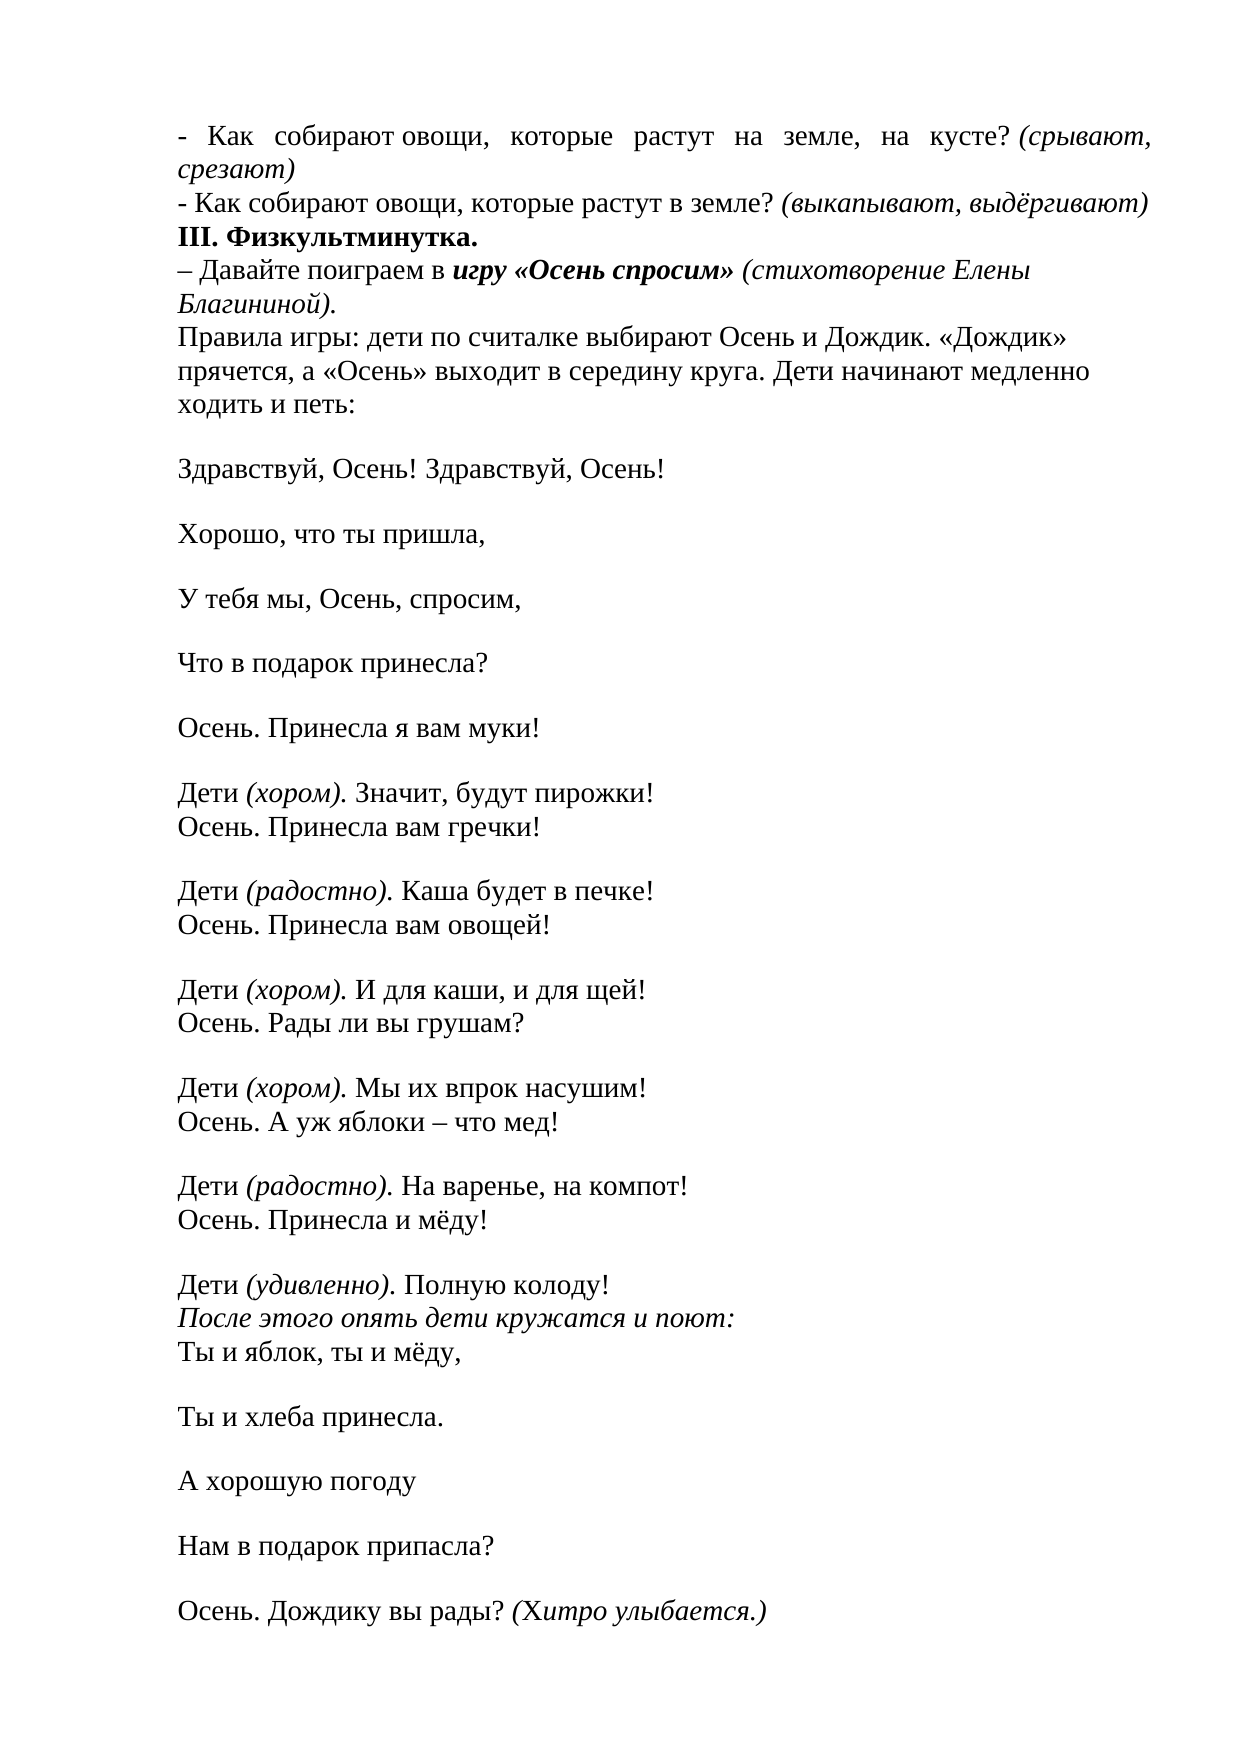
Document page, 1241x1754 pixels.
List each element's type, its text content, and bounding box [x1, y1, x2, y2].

text Осень. Принесла и мёду! [177, 1202, 1152, 1236]
text После этого опять дети кружатся и поют: [177, 1300, 1152, 1334]
text Дети (удивленно). Полную колоду! [177, 1267, 1152, 1300]
text Здравствуй, Осень! Здравствуй, Осень! [177, 451, 1152, 485]
text У тебя мы, Осень, спросим, [177, 581, 1152, 614]
text Осень. А уж яблоки – что мед! [177, 1104, 1152, 1137]
text Правила игры: дети по считалке выбирают Осень и Дождик. «Дождик» прячется, а «Осень» выходит в середину круга. Дети начинают медленно ходить и петь: [177, 319, 1152, 420]
text Осень. Принесла вам гречки! [177, 809, 1152, 842]
text Осень. Принесла вам овощей! [177, 907, 1152, 941]
text Осень. Дождику вы рады? (Хитро улыбается.) [177, 1593, 1152, 1627]
text Дети (хором). Мы их впрок насушим! [177, 1070, 1152, 1104]
text А хорошую погоду [177, 1463, 1152, 1497]
text Осень. Рады ли вы грушам? [177, 1005, 1152, 1039]
text Дети (радостно). Каша будет в печке! [177, 873, 1152, 907]
text Дети (хором). Значит, будут пирожки! [177, 775, 1152, 809]
text Дети (радостно). На варенье, на компот! [177, 1168, 1152, 1202]
text Ты и яблок, ты и мёду, [177, 1334, 1152, 1367]
text Нам в подарок припасла? [177, 1528, 1152, 1562]
text - Как собирают овощи, которые растут на земле, на кусте? (срывают, срезают) [177, 118, 1152, 185]
text III. Физкультминутка. [177, 219, 1152, 252]
text Ты и хлеба принесла. [177, 1399, 1152, 1432]
text Хорошо, что ты пришла, [177, 516, 1152, 549]
text - Как собирают овощи, которые растут в земле? (выкапывают, выдёргивают) [177, 185, 1152, 219]
text – Давайте поиграем в игру «Осень спросим» (стихотворение Елены Благининой). [177, 252, 1152, 319]
text Что в подарок принесла? [177, 646, 1152, 679]
text Осень. Принесла я вам муки! [177, 710, 1152, 744]
text Дети (хором). И для каши, и для щей! [177, 972, 1152, 1005]
